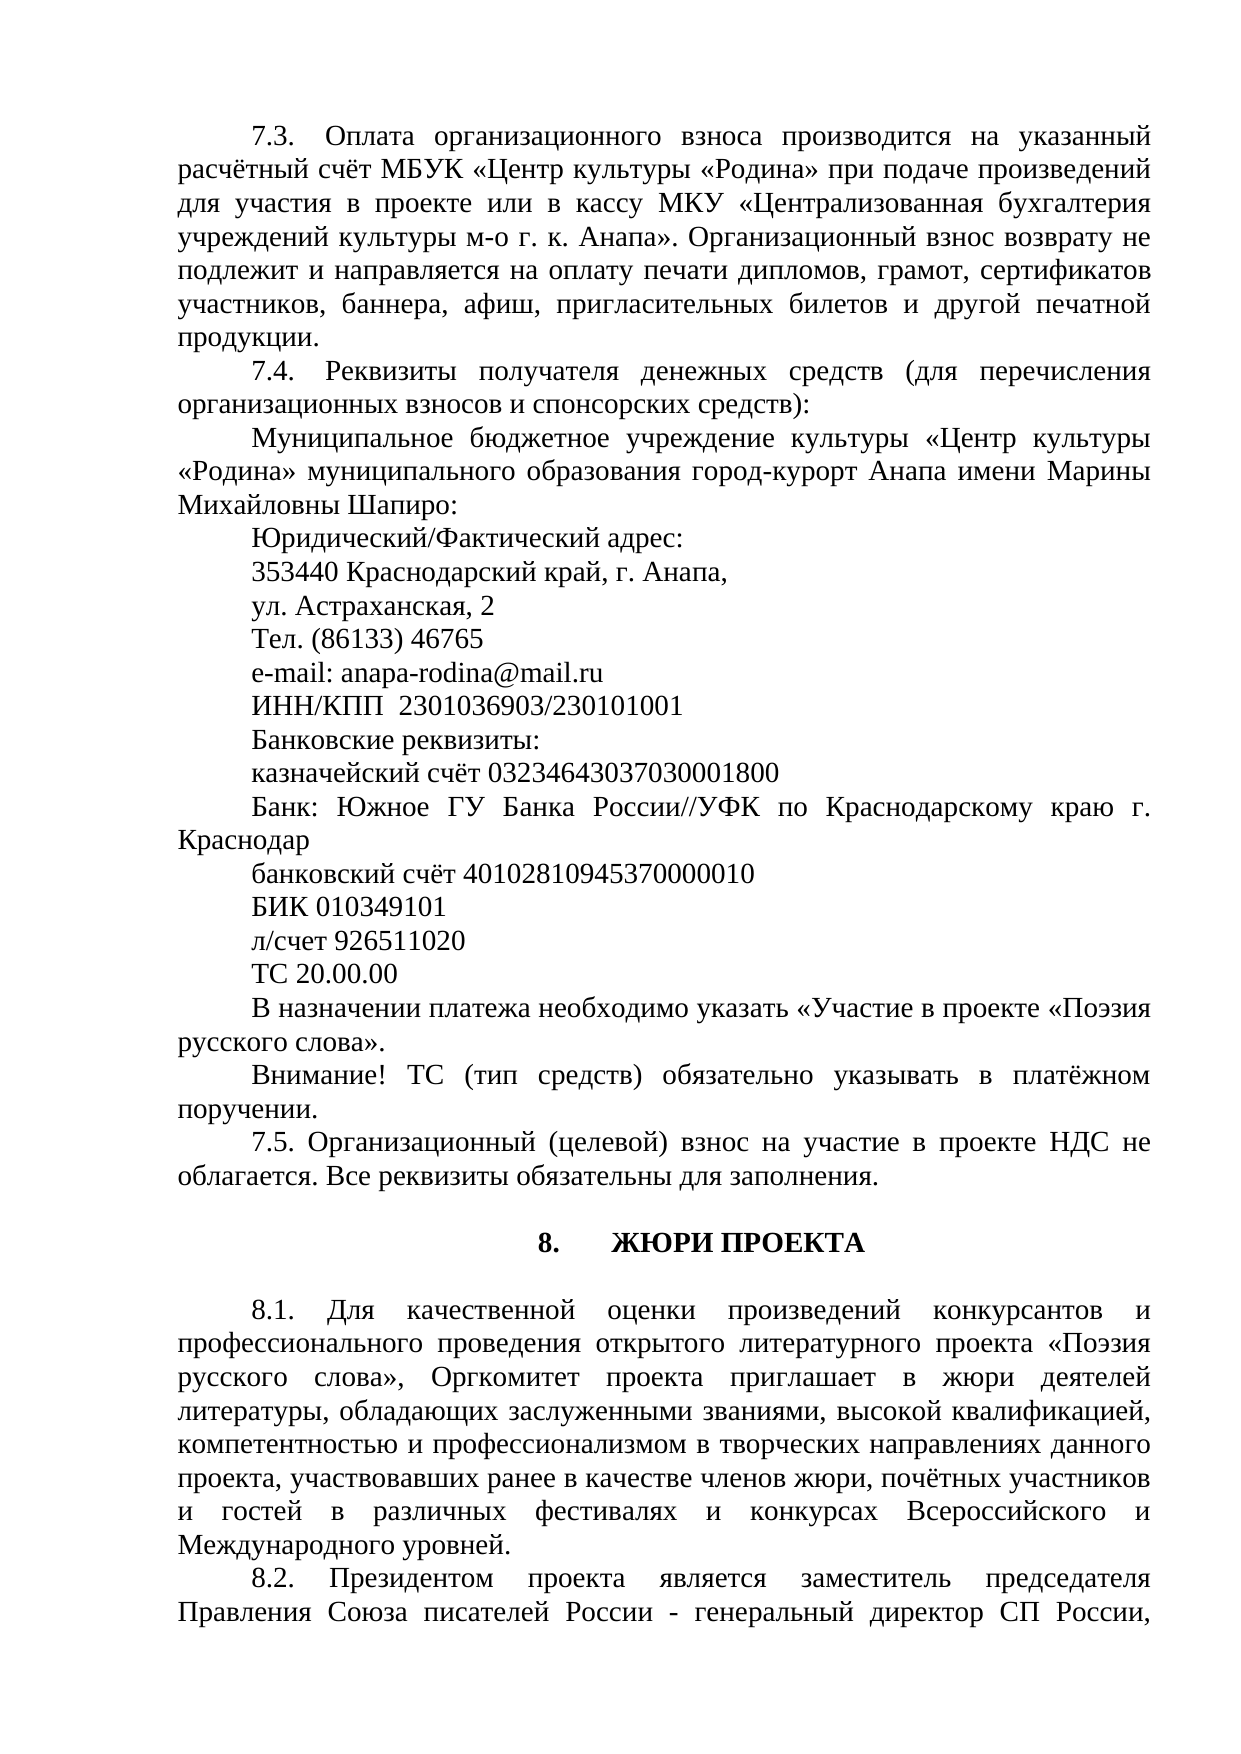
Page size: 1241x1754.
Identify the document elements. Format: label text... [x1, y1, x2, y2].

text e-mail: anapa-rodina@mail.ru [177, 655, 1152, 688]
text 353440 Краснодарский край, г. Анапа, [177, 554, 1152, 588]
text Юридический/Фактический адрес: [177, 521, 1152, 554]
text банковский счёт 40102810945370000010 [177, 856, 1152, 889]
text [177, 1560, 1152, 1627]
text Муниципальное бюджетное учреждение культуры «Центр культуры «Родина» муниципального образования город-курорт Анапа имени Марины Михайловны Шапиро: [177, 420, 1152, 521]
text Тел. (86133) 46765 [177, 621, 1152, 655]
text БИК 010349101 [177, 889, 1152, 923]
text казначейский счёт 03234643037030001800 [177, 755, 1152, 789]
text В назначении платежа необходимо указать «Участие в проекте «Поэзия русского слова». [177, 990, 1152, 1057]
text ИНН/КПП 2301036903/230101001 [177, 688, 1152, 722]
text 7.5. Организационный (целевой) взнос на участие в проекте НДС не облагается. Все реквизиты обязательны для заполнения. [177, 1124, 1152, 1191]
text Банк: Южное ГУ Банка России//УФК по Краснодарскому краю г. Краснодар [177, 789, 1152, 856]
text л/счет 926511020 [177, 923, 1152, 957]
text Банковские реквизиты: [177, 722, 1152, 755]
text ул. Астраханская, 2 [177, 588, 1152, 621]
text 8. ЖЮРИ ПРОЕКТА [177, 1225, 1152, 1258]
text ТС 20.00.00 [177, 957, 1152, 990]
text 7.3. Оплата организационного взноса производится на указанный расчётный счёт МБУК «Центр культуры «Родина» при подаче произведений для участия в проекте или в кассу МКУ «Централизованная бухгалтерия учреждений культуры м-о г. к. Анапа». Организационный взнос возврату не подлежит и направляется на оплату печати дипломов, грамот, сертификатов участников, баннера, афиш, пригласительных билетов и другой печатной продукции. [177, 118, 1152, 353]
text Внимание! ТС (тип средств) обязательно указывать в платёжном поручении. [177, 1057, 1152, 1124]
text 7.4. Реквизиты получателя денежных средств (для перечисления организационных взносов и спонсорских средств): [177, 353, 1152, 420]
text 8.1. Для качественной оценки произведений конкурсантов и профессионального проведения открытого литературного проекта «Поэзия русского слова», Оргкомитет проекта приглашает в жюри деятелей литературы, обладающих заслуженными званиями, высокой квалификацией, компетентностью и профессионализмом в творческих направлениях данного проекта, участвовавших ранее в качестве членов жюри, почётных участников и гостей в различных фестивалях и конкурсах Всероссийского и Международного уровней. [177, 1292, 1152, 1560]
